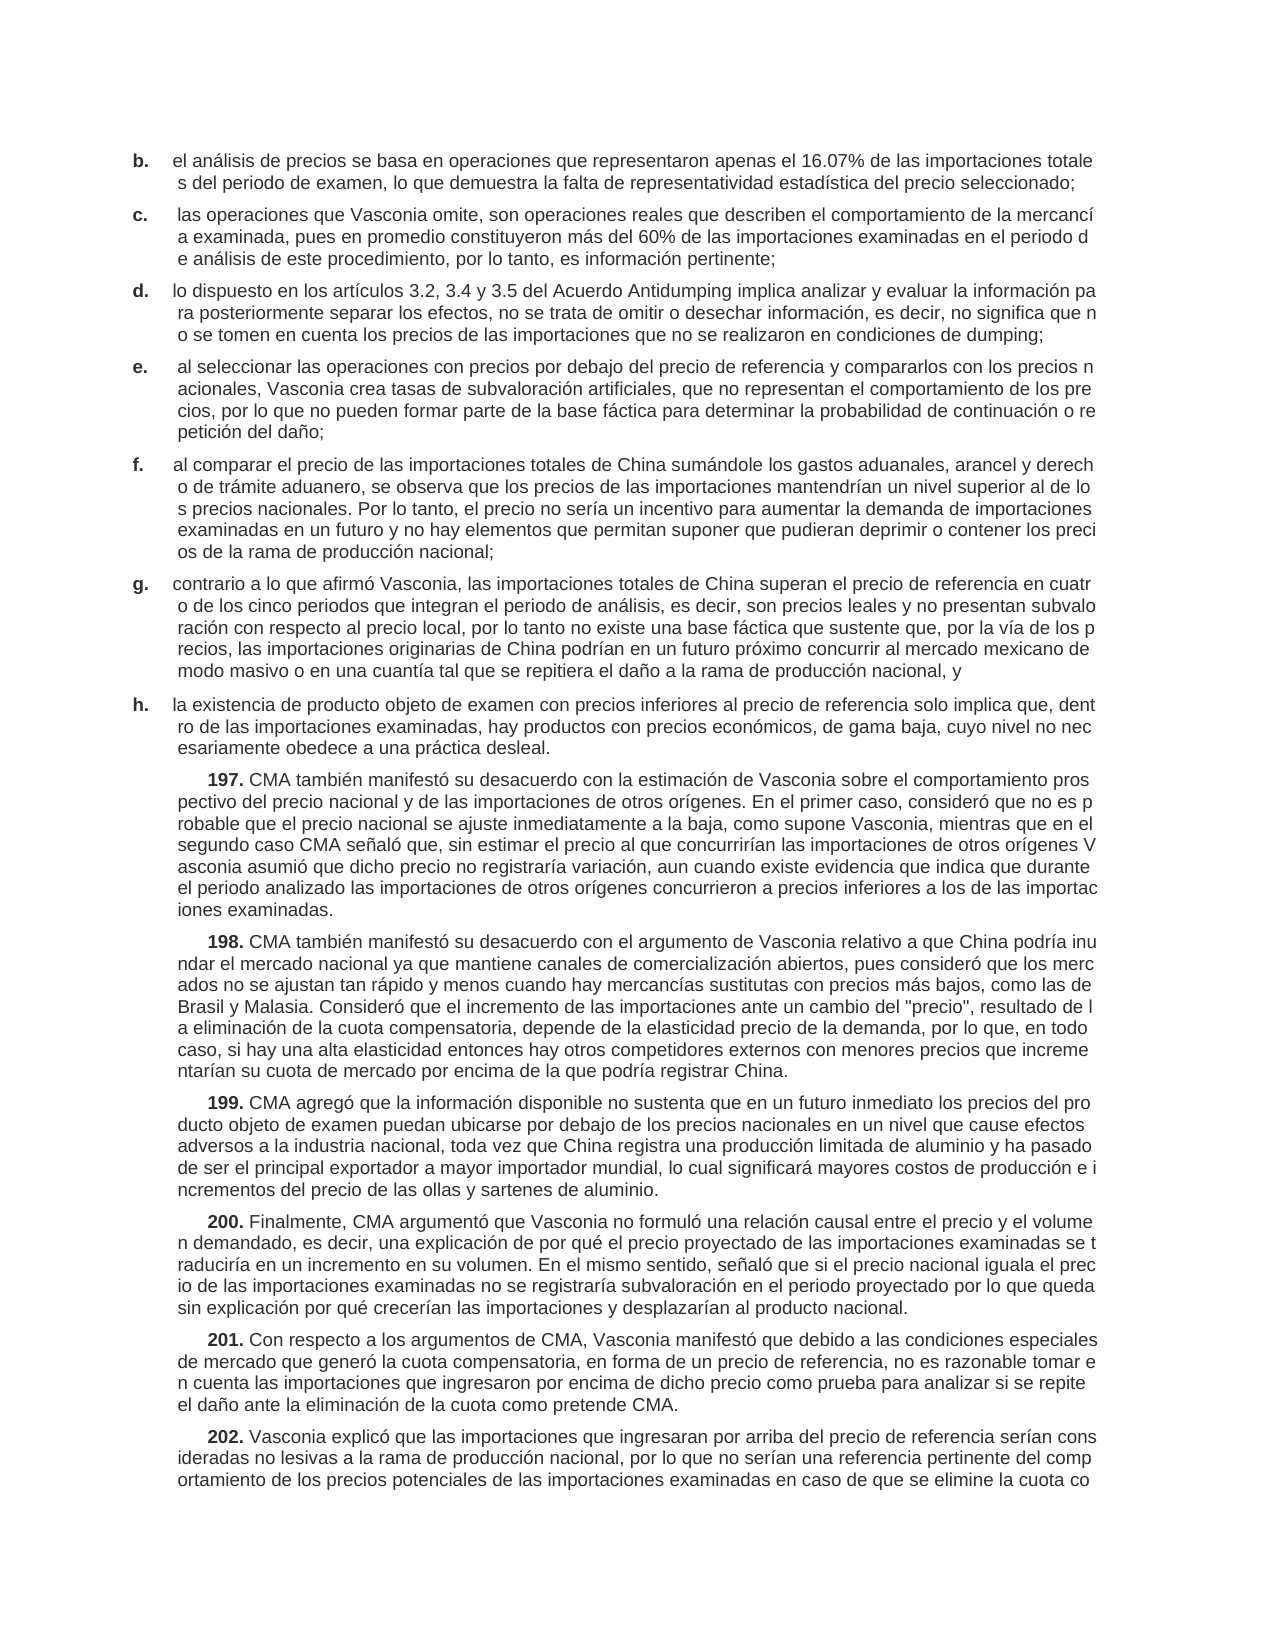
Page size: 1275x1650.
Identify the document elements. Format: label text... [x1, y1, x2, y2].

text h. la existencia de producto objeto de examen con precios inferiores al precio de referencia solo implica que, dentro de las importaciones examinadas, hay productos con precios económicos, de gama baja, cuyo nivel no necesariamente obedece a una práctica desleal. [132, 692, 1098, 759]
text 201. Con respecto a los argumentos de CMA, Vasconia manifestó que debido a las condiciones especiales de mercado que generó la cuota compensatoria, en forma de un precio de referencia, no es razonable tomar en cuenta las importaciones que ingresaron por encima de dicho precio como prueba para analizar si se repite el daño ante la eliminación de la cuota como pretende CMA. [177, 1329, 1098, 1415]
text 197. CMA también manifestó su desacuerdo con la estimación de Vasconia sobre el comportamiento prospectivo del precio nacional y de las importaciones de otros orígenes. En el primer caso, consideró que no es probable que el precio nacional se ajuste inmediatamente a la baja, como supone Vasconia, mientras que en el segundo caso CMA señaló que, sin estimar el precio al que concurrirían las importaciones de otros orígenes Vasconia asumió que dicho precio no registraría variación, aun cuando existe evidencia que indica que durante el periodo analizado las importaciones de otros orígenes concurrieron a precios inferiores a los de las importaciones examinadas. [177, 769, 1098, 920]
text c. las operaciones que Vasconia omite, son operaciones reales que describen el comportamiento de la mercancía examinada, pues en promedio constituyeron más del 60% de las importaciones examinadas en el periodo de análisis de este procedimiento, por lo tanto, es información pertinente; [132, 202, 1098, 269]
text 200. Finalmente, CMA argumentó que Vasconia no formuló una relación causal entre el precio y el volumen demandado, es decir, una explicación de por qué el precio proyectado de las importaciones examinadas se traduciría en un incremento en su volumen. En el mismo sentido, señaló que si el precio nacional iguala el precio de las importaciones examinadas no se registraría subvaloración en el periodo proyectado por lo que queda sin explicación por qué crecerían las importaciones y desplazarían al producto nacional. [177, 1211, 1098, 1318]
text d. lo dispuesto en los artículos 3.2, 3.4 y 3.5 del Acuerdo Antidumping implica analizar y evaluar la información para posteriormente separar los efectos, no se trata de omitir o desechar información, es decir, no significa que no se tomen en cuenta los precios de las importaciones que no se realizaron en condiciones de dumping; [132, 278, 1098, 345]
text g. contrario a lo que afirmó Vasconia, las importaciones totales de China superan el precio de referencia en cuatro de los cinco periodos que integran el periodo de análisis, es decir, son precios leales y no presentan subvaloración con respecto al precio local, por lo tanto no existe una base fáctica que sustente que, por la vía de los precios, las importaciones originarias de China podrían en un futuro próximo concurrir al mercado mexicano de modo masivo o en una cuantía tal que se repitiera el daño a la rama de producción nacional, y [132, 571, 1098, 681]
text e. al seleccionar las operaciones con precios por debajo del precio de referencia y compararlos con los precios nacionales, Vasconia crea tasas de subvaloración artificiales, que no representan el comportamiento de los precios, por lo que no pueden formar parte de la base fáctica para determinar la probabilidad de continuación o repetición del daño; [132, 354, 1098, 443]
text 198. CMA también manifestó su desacuerdo con el argumento de Vasconia relativo a que China podría inundar el mercado nacional ya que mantiene canales de comercialización abiertos, pues consideró que los mercados no se ajustan tan rápido y menos cuando hay mercancías sustitutas con precios más bajos, como las de Brasil y Malasia. Consideró que el incremento de las importaciones ante un cambio del "precio", resultado de la eliminación de la cuota compensatoria, depende de la elasticidad precio de la demanda, por lo que, en todo caso, si hay una alta elasticidad entonces hay otros competidores externos con menores precios que incrementarían su cuota de mercado por encima de la que podría registrar China. [177, 931, 1098, 1082]
text 199. CMA agregó que la información disponible no sustenta que en un futuro inmediato los precios del producto objeto de examen puedan ubicarse por debajo de los precios nacionales en un nivel que cause efectos adversos a la industria nacional, toda vez que China registra una producción limitada de aluminio y ha pasado de ser el principal exportador a mayor importador mundial, lo cual significará mayores costos de producción e incrementos del precio de las ollas y sartenes de aluminio. [177, 1092, 1098, 1200]
text b. el análisis de precios se basa en operaciones que representaron apenas el 16.07% de las importaciones totales del periodo de examen, lo que demuestra la falta de representatividad estadística del precio seleccionado; [132, 148, 1098, 193]
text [177, 1426, 1098, 1490]
text f. al comparar el precio de las importaciones totales de China sumándole los gastos aduanales, arancel y derecho de trámite aduanero, se observa que los precios de las importaciones mantendrían un nivel superior al de los precios nacionales. Por lo tanto, el precio no sería un incentivo para aumentar la demanda de importaciones examinadas en un futuro y no hay elementos que permitan suponer que pudieran deprimir o contener los precios de la rama de producción nacional; [132, 452, 1098, 562]
